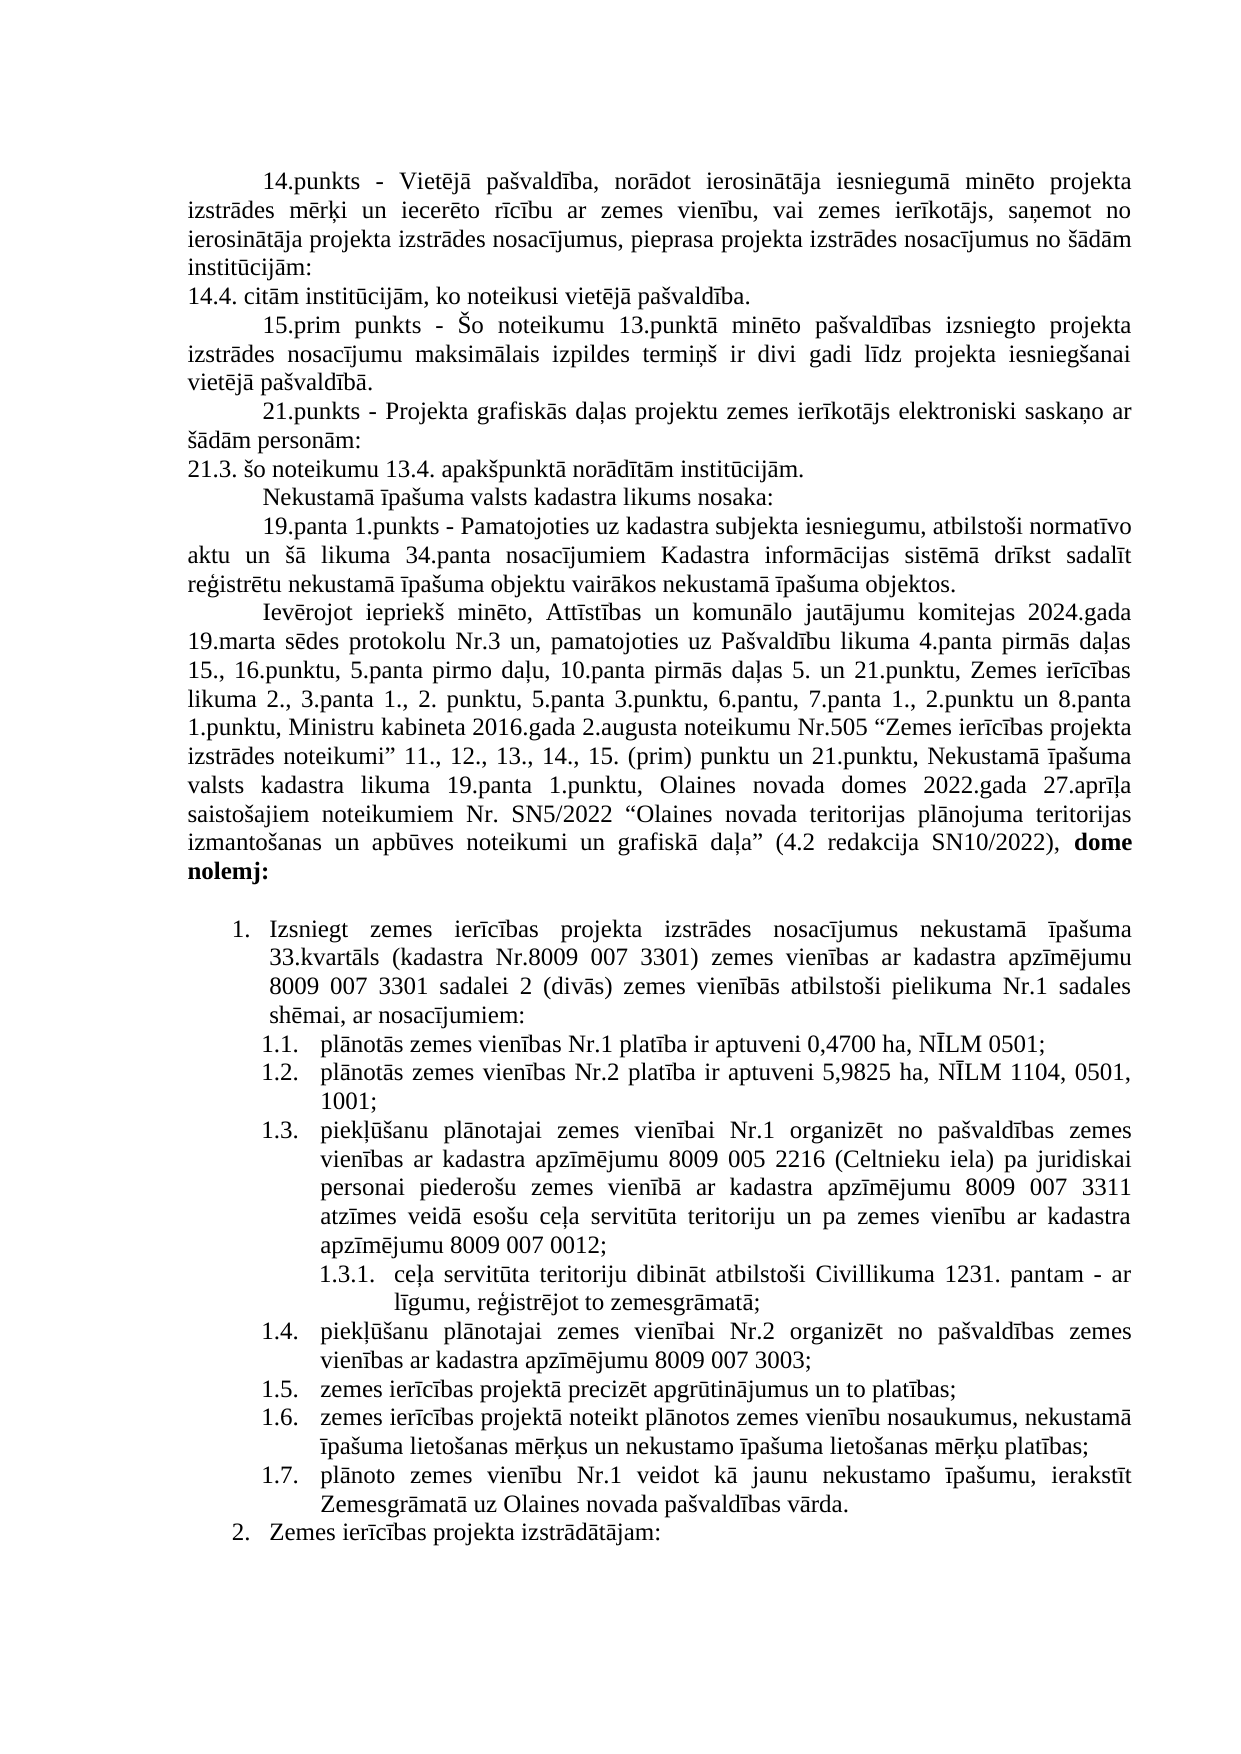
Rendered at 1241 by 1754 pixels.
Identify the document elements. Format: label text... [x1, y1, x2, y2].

text 19.panta 1.punkts - Pamatojoties uz kadastra subjekta iesniegumu, atbilstoši normatīvo aktu un šā likuma 34.panta nosacījumiem Kadastra informācijas sistēmā drīkst sadalīt reģistrētu nekustamā īpašuma objektu vairākos nekustamā īpašuma objektos. [187, 511, 1132, 597]
list plānotās zemes vienības Nr.1 platība ir aptuveni 0,4700 ha, NĪLM 0501; [261, 1029, 1132, 1057]
list ceļa servitūta teritoriju dibināt atbilstoši Civillikuma 1231. pantam - ar līgumu, reģistrējot to zemesgrāmatā; [319, 1259, 1132, 1316]
list plānotās zemes vienības Nr.2 platība ir aptuveni 5,9825 ha, NĪLM 1104, 0501, 1001; [261, 1057, 1132, 1115]
list zemes ierīcības projektā noteikt plānotos zemes vienību nosaukumus, nekustamā īpašuma lietošanas mērķus un nekustamo īpašuma lietošanas mērķu platības; [261, 1402, 1132, 1460]
list Zemes ierīcības projekta izstrādātājam: [232, 1517, 1132, 1546]
text 14.punkts - Vietējā pašvaldība, norādot ierosinātāja iesniegumā minēto projekta izstrādes mērķi un iecerēto rīcību ar zemes vienību, vai zemes ierīkotājs, saņemot no ierosinātāja projekta izstrādes nosacījumus, pieprasa projekta izstrādes nosacījumus no šādām institūcijām: [187, 166, 1132, 281]
text 21.punkts - Projekta grafiskās daļas projektu zemes ierīkotājs elektroniski saskaņo ar šādām personām: [187, 396, 1132, 454]
list piekļūšanu plānotajai zemes vienībai Nr.1 organizēt no pašvaldības zemes vienības ar kadastra apzīmējumu 8009 005 2216 (Celtnieku iela) pa juridiskai personai piederošu zemes vienībā ar kadastra apzīmējumu 8009 007 3311 atzīmes veidā esošu ceļa servitūta teritoriju un pa zemes vienību ar kadastra apzīmējumu 8009 007 0012; [261, 1115, 1132, 1259]
text 21.3. šo noteikumu 13.4. apakšpunktā norādītām institūcijām. [187, 454, 1132, 482]
list Izsniegt zemes ierīcības projekta izstrādes nosacījumus nekustamā īpašuma 33.kvartāls (kadastra Nr.8009 007 3301) zemes vienības ar kadastra apzīmējumu 8009 007 3301 sadalei 2 (divās) zemes vienībās atbilstoši pielikuma Nr.1 sadales shēmai, ar nosacījumiem: [232, 914, 1132, 1029]
list plānoto zemes vienību Nr.1 veidot kā jaunu nekustamo īpašumu, ierakstīt Zemesgrāmatā uz Olaines novada pašvaldības vārda. [261, 1460, 1132, 1517]
text Nekustamā īpašuma valsts kadastra likums nosaka: [187, 482, 1132, 511]
list zemes ierīcības projektā precizēt apgrūtinājumus un to platības; [261, 1374, 1132, 1402]
text 15.prim punkts - Šo noteikumu 13.punktā minēto pašvaldības izsniegto projekta izstrādes nosacījumu maksimālais izpildes termiņš ir divi gadi līdz projekta iesniegšanai vietējā pašvaldībā. [187, 310, 1132, 396]
text Ievērojot iepriekš minēto, Attīstības un komunālo jautājumu komitejas 2024.gada 19.marta sēdes protokolu Nr.3 un, pamatojoties uz Pašvaldību likuma 4.panta pirmās daļas 15., 16.punktu, 5.panta pirmo daļu, 10.panta pirmās daļas 5. un 21.punktu, Zemes ierīcības likuma 2., 3.panta 1., 2. punktu, 5.panta 3.punktu, 6.pantu, 7.panta 1., 2.punktu un 8.panta 1.punktu, Ministru kabineta 2016.gada 2.augusta noteikumu Nr.505 “Zemes ierīcības projekta izstrādes noteikumi” 11., 12., 13., 14., 15. (prim) punktu un 21.punktu, Nekustamā īpašuma valsts kadastra likuma 19.panta 1.punktu, Olaines novada domes 2022.gada 27.aprīļa saistošajiem noteikumiem Nr. SN5/2022 “Olaines novada teritorijas plānojuma teritorijas izmantošanas un apbūves noteikumi un grafiskā daļa” (4.2 redakcija SN10/2022), dome nolemj: [187, 597, 1132, 885]
list piekļūšanu plānotajai zemes vienībai Nr.2 organizēt no pašvaldības zemes vienības ar kadastra apzīmējumu 8009 007 3003; [261, 1316, 1132, 1374]
text 14.4. citām institūcijām, ko noteikusi vietējā pašvaldība. [187, 281, 1132, 310]
